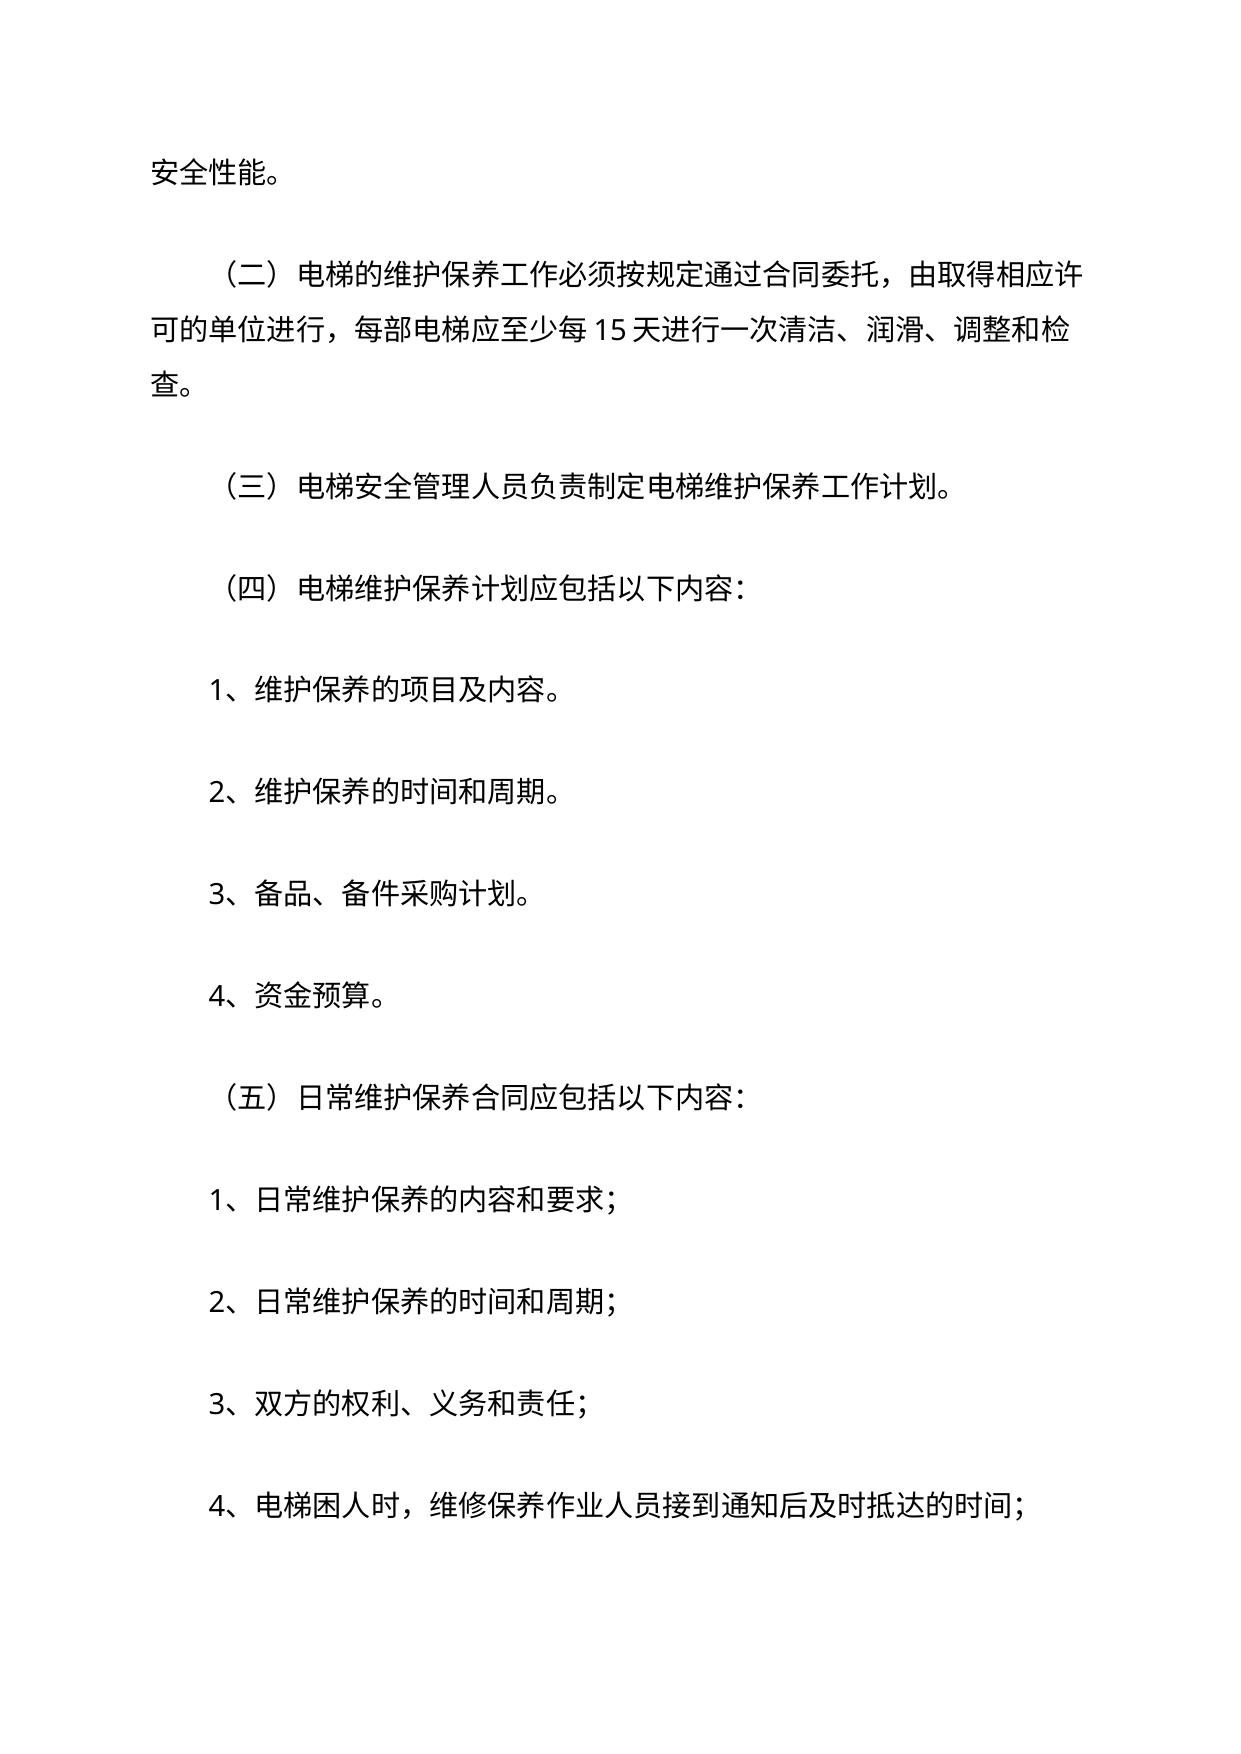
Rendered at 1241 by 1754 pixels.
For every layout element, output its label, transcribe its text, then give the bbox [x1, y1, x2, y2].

text 2、维护保养的时间和周期。 [150, 769, 1090, 811]
text 4、电梯困人时，维修保养作业人员接到通知后及时抵达的时间； [150, 1483, 1090, 1525]
text 3、双方的权利、义务和责任； [150, 1381, 1090, 1423]
text 4、资金预算。 [150, 973, 1090, 1015]
text 3、备品、备件采购计划。 [150, 871, 1090, 913]
text （二）电梯的维护保养工作必须按规定通过合同委托，由取得相应许可的单位进行，每部电梯应至少每15天进行一次清洁、润滑、调整和检查。 [150, 252, 1090, 404]
text （三）电梯安全管理人员负责制定电梯维护保养工作计划。 [150, 463, 1090, 506]
text 1、日常维护保养的内容和要求； [150, 1177, 1090, 1219]
text （五）日常维护保养合同应包括以下内容： [150, 1075, 1090, 1117]
text 1、维护保养的项目及内容。 [150, 667, 1090, 709]
text （四）电梯维护保养计划应包括以下内容： [150, 565, 1090, 607]
text 2、日常维护保养的时间和周期； [150, 1279, 1090, 1321]
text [150, 150, 1090, 192]
